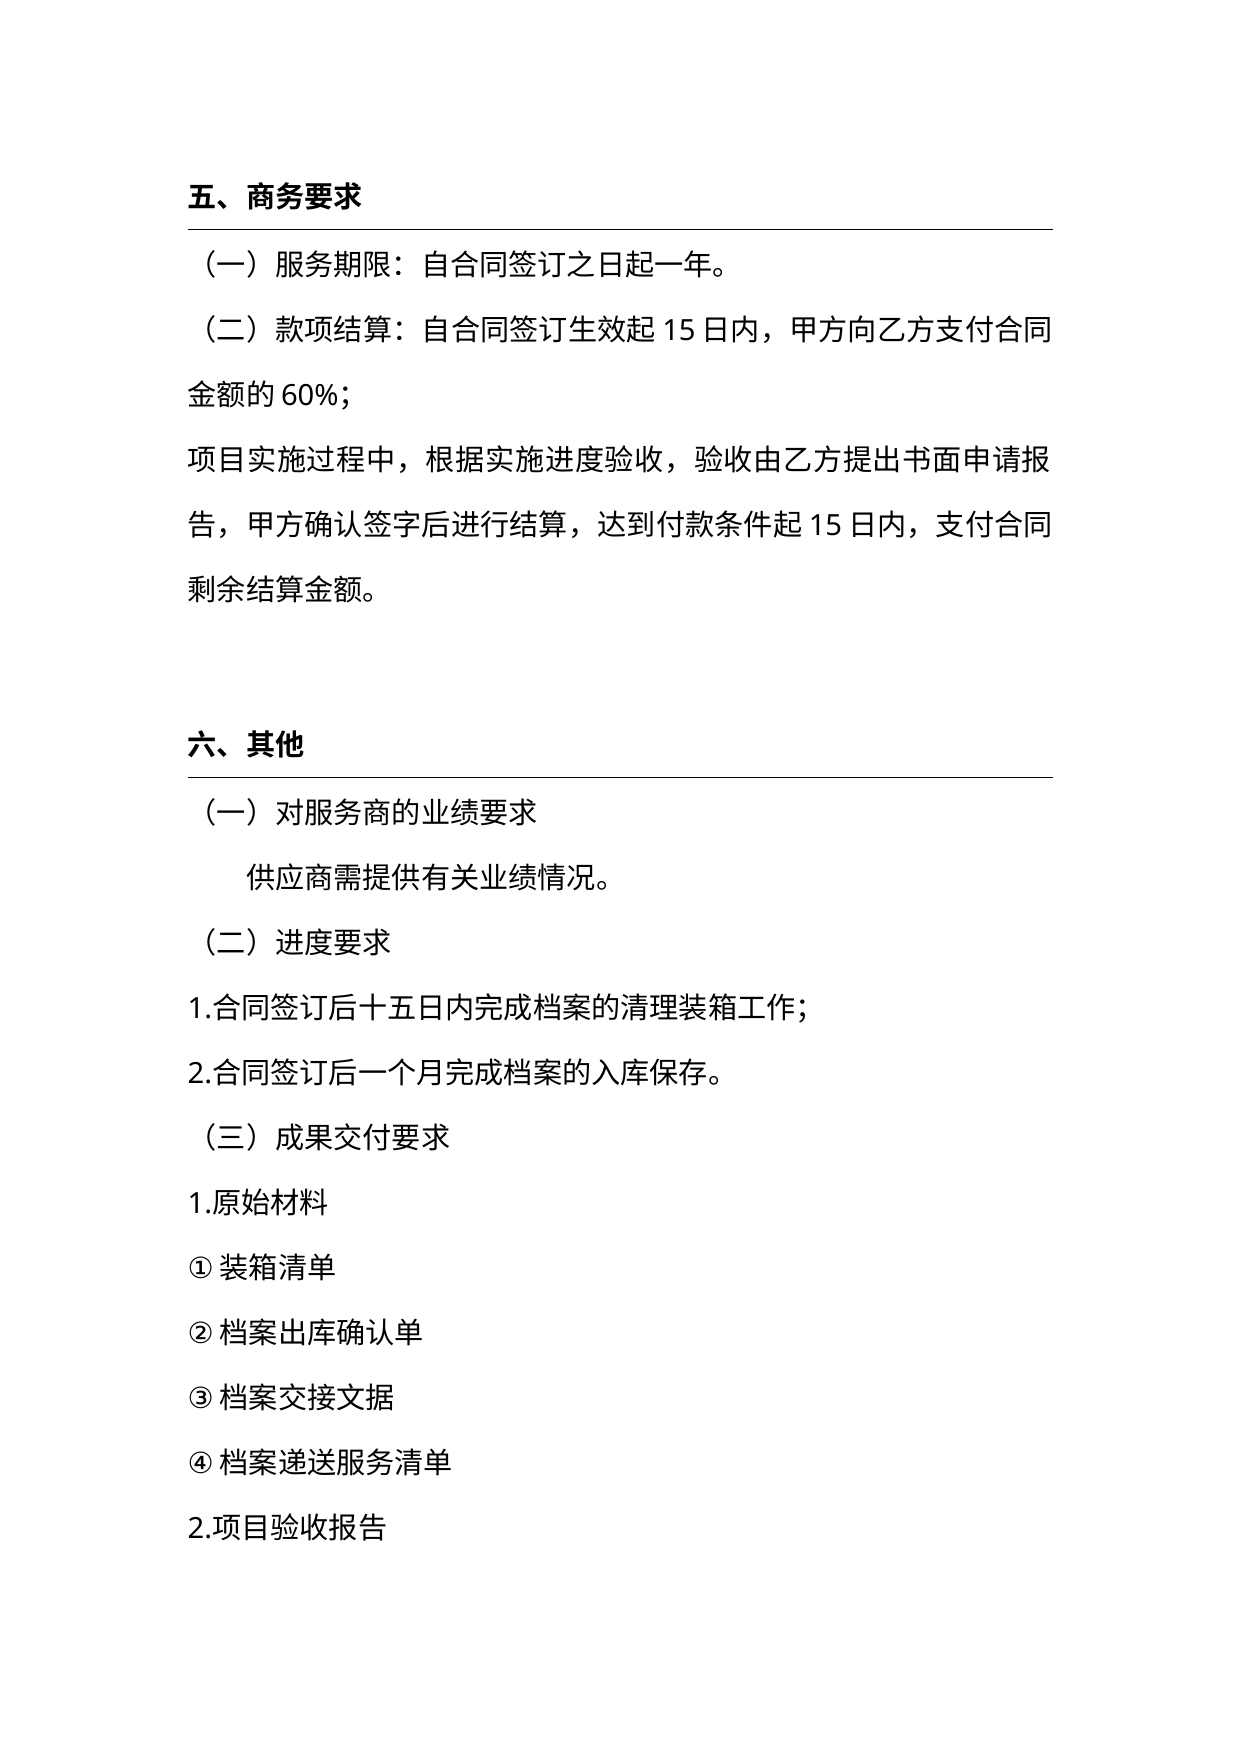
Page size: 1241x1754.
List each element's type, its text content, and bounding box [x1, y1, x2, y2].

text 1.合同签订后十五日内完成档案的清理装箱工作； [187, 973, 1053, 1038]
text 五、商务要求 [187, 162, 1053, 230]
text 项目实施过程中，根据实施进度验收，验收由乙方提出书面申请报告，甲方确认签字后进行结算，达到付款条件起15日内，支付合同剩余结算金额。 [187, 425, 1053, 620]
text 1.原始材料 [187, 1168, 1053, 1233]
text （二）款项结算：自合同签订生效起15日内，甲方向乙方支付合同金额的60%； [187, 295, 1053, 425]
text ④档案递送服务清单 [187, 1428, 1053, 1493]
text 2.项目验收报告 [187, 1493, 1053, 1558]
text （一）服务期限：自合同签订之日起一年。 [187, 230, 1053, 295]
text 六、其他 [187, 710, 1053, 778]
text （三）成果交付要求 [187, 1103, 1053, 1168]
text 供应商需提供有关业绩情况。 [187, 843, 1053, 908]
text （二）进度要求 [187, 908, 1053, 973]
text （一）对服务商的业绩要求 [187, 778, 1053, 843]
text ①装箱清单 [187, 1233, 1053, 1298]
text 2.合同签订后一个月完成档案的入库保存。 [187, 1038, 1053, 1103]
text ③档案交接文据 [187, 1363, 1053, 1428]
text ②档案出库确认单 [187, 1298, 1053, 1363]
